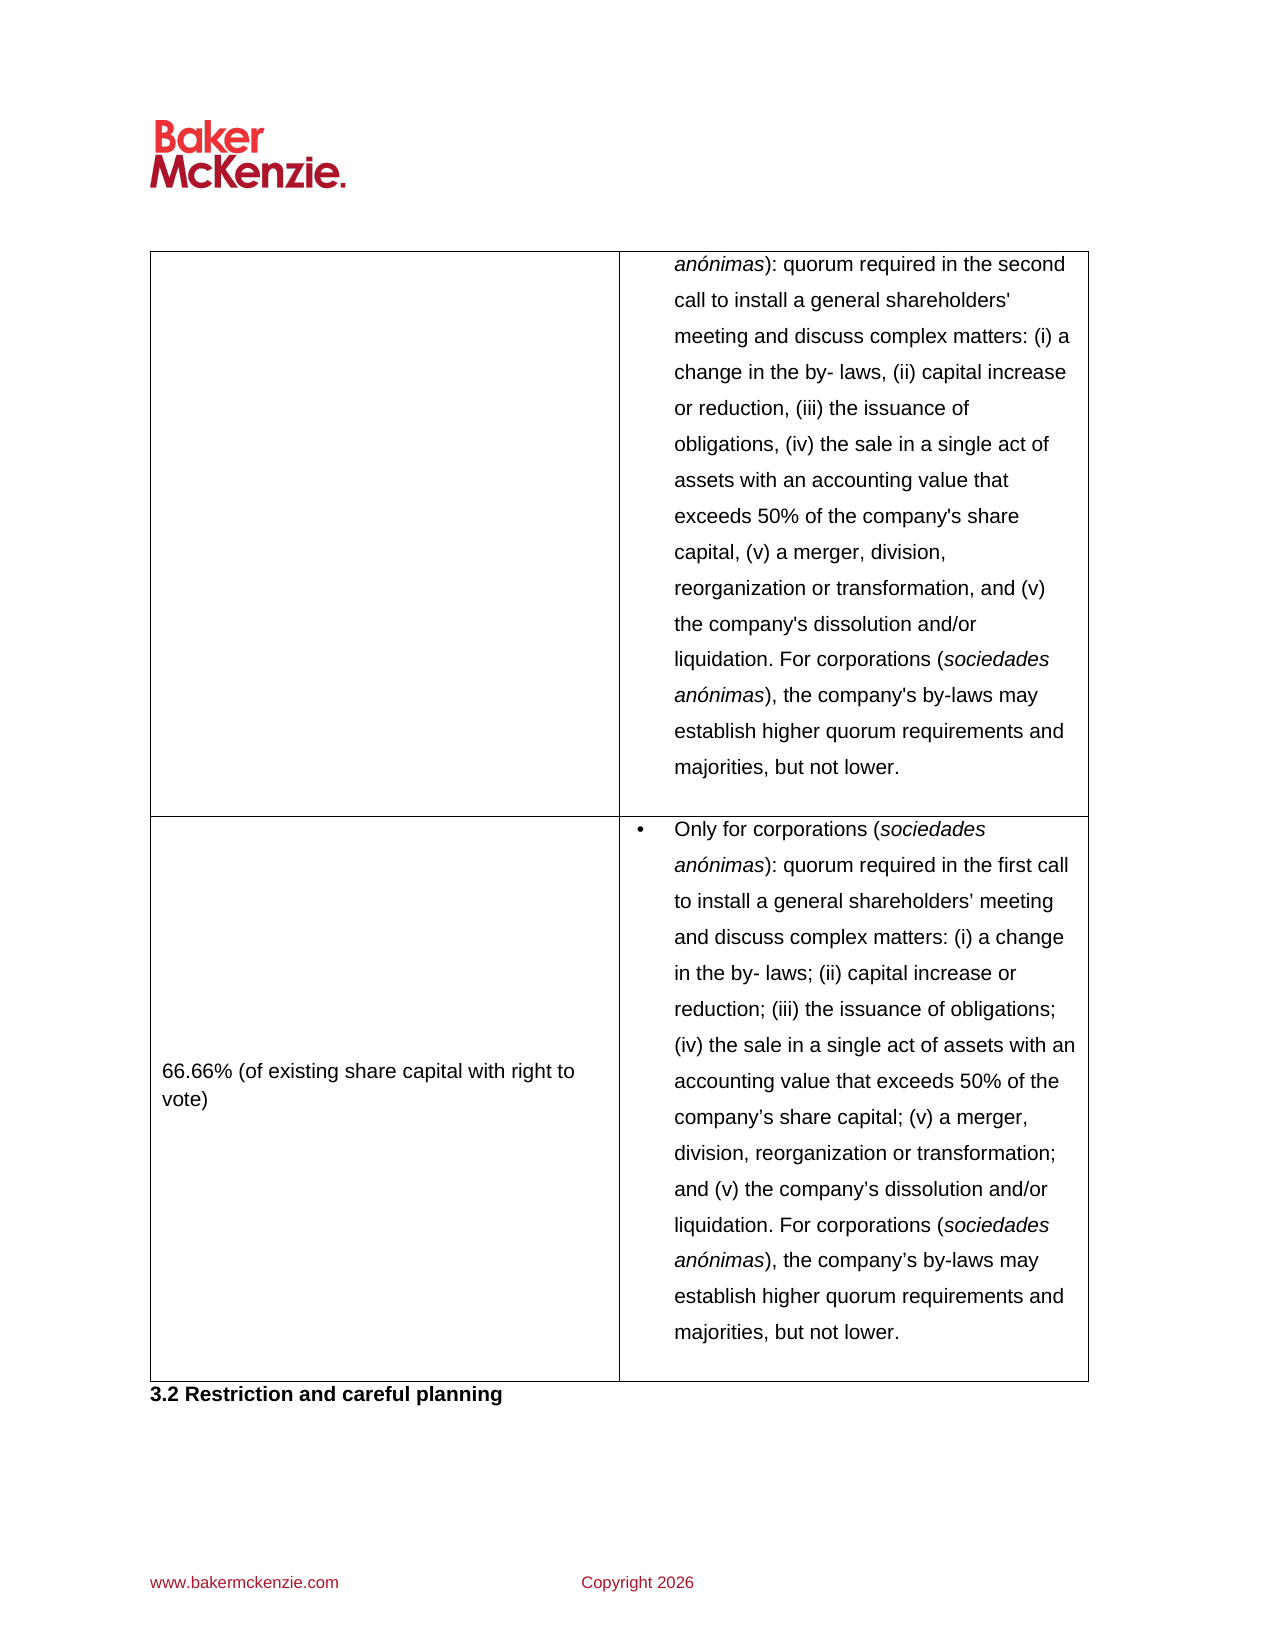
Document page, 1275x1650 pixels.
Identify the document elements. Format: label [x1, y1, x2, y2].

picture [150, 120, 346, 189]
